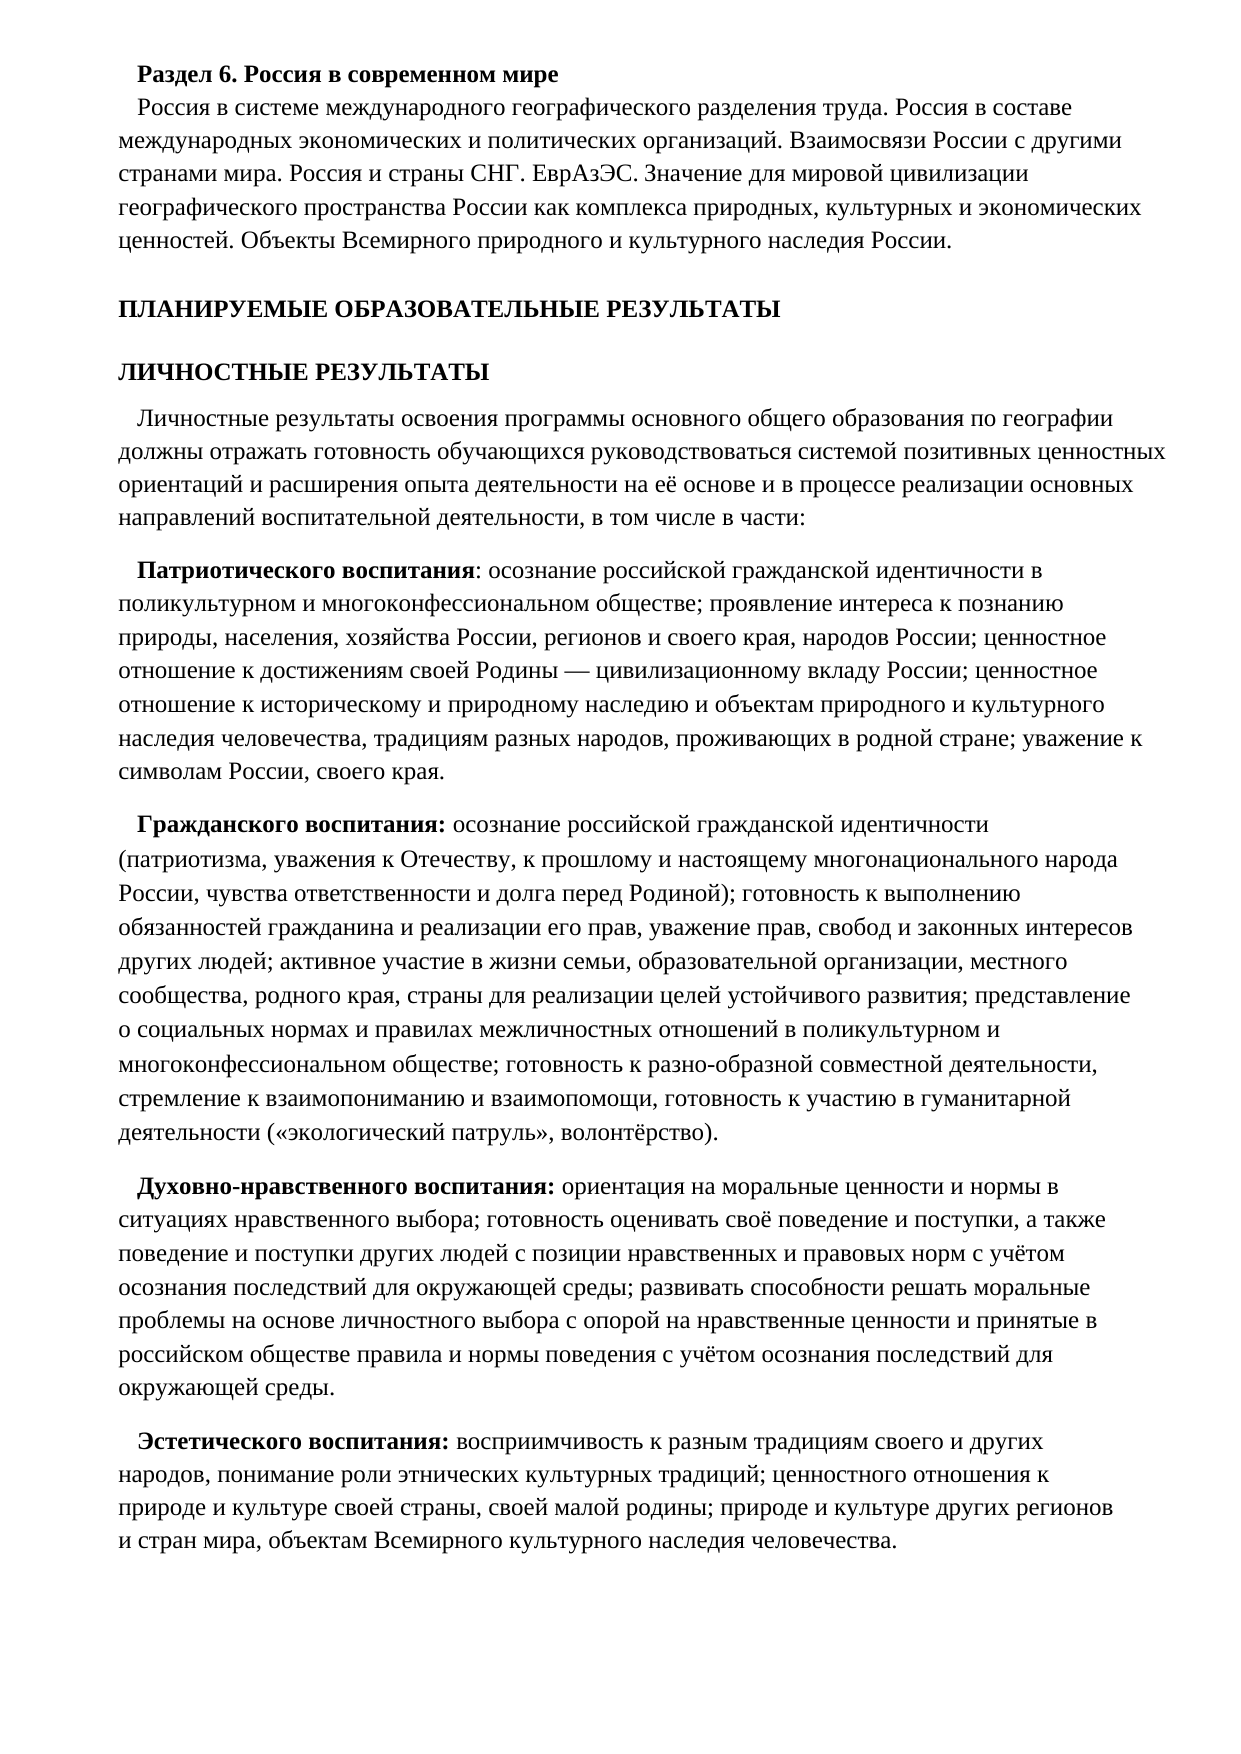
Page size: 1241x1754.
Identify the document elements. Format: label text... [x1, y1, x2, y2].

text Патриотического воспитания: осознание российской гражданской идентичности в поликультурном и многоконфессиональном обществе; проявление интереса к познанию природы, населения, хозяйства России, регионов и своего края, народов России; ценностное отношение к достижениям своей Родины — цивилизационному вкладу России; ценностное отношение к историческому и природному наследию и объектам природного и культурного наследия человечества, традициям разных народов, проживающих в родной стране; уважение к символам России, своего края. [118, 555, 1167, 785]
text Эстетического воспитания: восприимчивость к разным традициям своего и других народов, понимание роли этнических культурных традиций; ценностного отношения к природе и культуре своей страны, своей малой родины; природе и культуре других регионов и стран мира, объектам Всемирного культурного наследия человечества. [118, 1426, 1122, 1554]
text Духовно-нравственного воспитания: ориентация на моральные ценности и нормы в ситуациях нравственного выбора; готовность оценивать своё поведение и поступки, а также поведение и поступки других людей с позиции нравственных и правовых норм с учётом осознания последствий для окружающей среды; развивать способности решать моральные проблемы на основе личностного выбора с опорой на нравственные ценности и принятые в российском обществе правила и нормы поведения с учётом осознания последствий для окружающей среды. [118, 1171, 1152, 1401]
text Раздел 6. Россия в современном мире Россия в системе международного географического разделения труда. Россия в составе международных экономических и политических организаций. Взаимосвязи России с другими странами мира. Россия и страны СНГ. ЕврАзЭС. Значение для мировой цивилизации географического пространства России как комплекса природных, культурных и экономических ценностей. Объекты Всемирного природного и культурного наследия России. [118, 59, 1167, 254]
text ЛИЧНОСТНЫЕ РЕЗУЛЬТАТЫ [118, 358, 1167, 386]
text Личностные результаты освоения программы основного общего образования по географии должны отражать готовность обучающихся руководствоваться системой позитивных ценностных ориентаций и расширения опыта деятельности на её основе и в процессе реализации основных направлений воспитательной деятельности, в том числе в части: [118, 403, 1167, 531]
text Гражданского воспитания: осознание российской гражданской идентичности (патриотизма, уважения к Отечеству, к прошлому и настоящему многонационального народа России, чувства ответственности и долга перед Родиной); готовность к выполнению обязанностей гражданина и реализации его прав, уважение прав, свобод и законных интересов других людей; активное участие в жизни семьи, образовательной организации, местного сообщества, родного края, страны для реализации целей устойчивого развития; представление о социальных нормах и правилах межличностных отношений в поликультурном и многоконфессиональном обществе; готовность к разно-образной совместной деятельности, стремление к взаимопониманию и взаимопомощи, готовность к участию в гуманитарной деятельности («экологический патруль», волонтёрство). [118, 809, 1137, 1146]
text ПЛАНИРУЕМЫЕ ОБРАЗОВАТЕЛЬНЫЕ РЕЗУЛЬТАТЫ [118, 295, 1167, 322]
